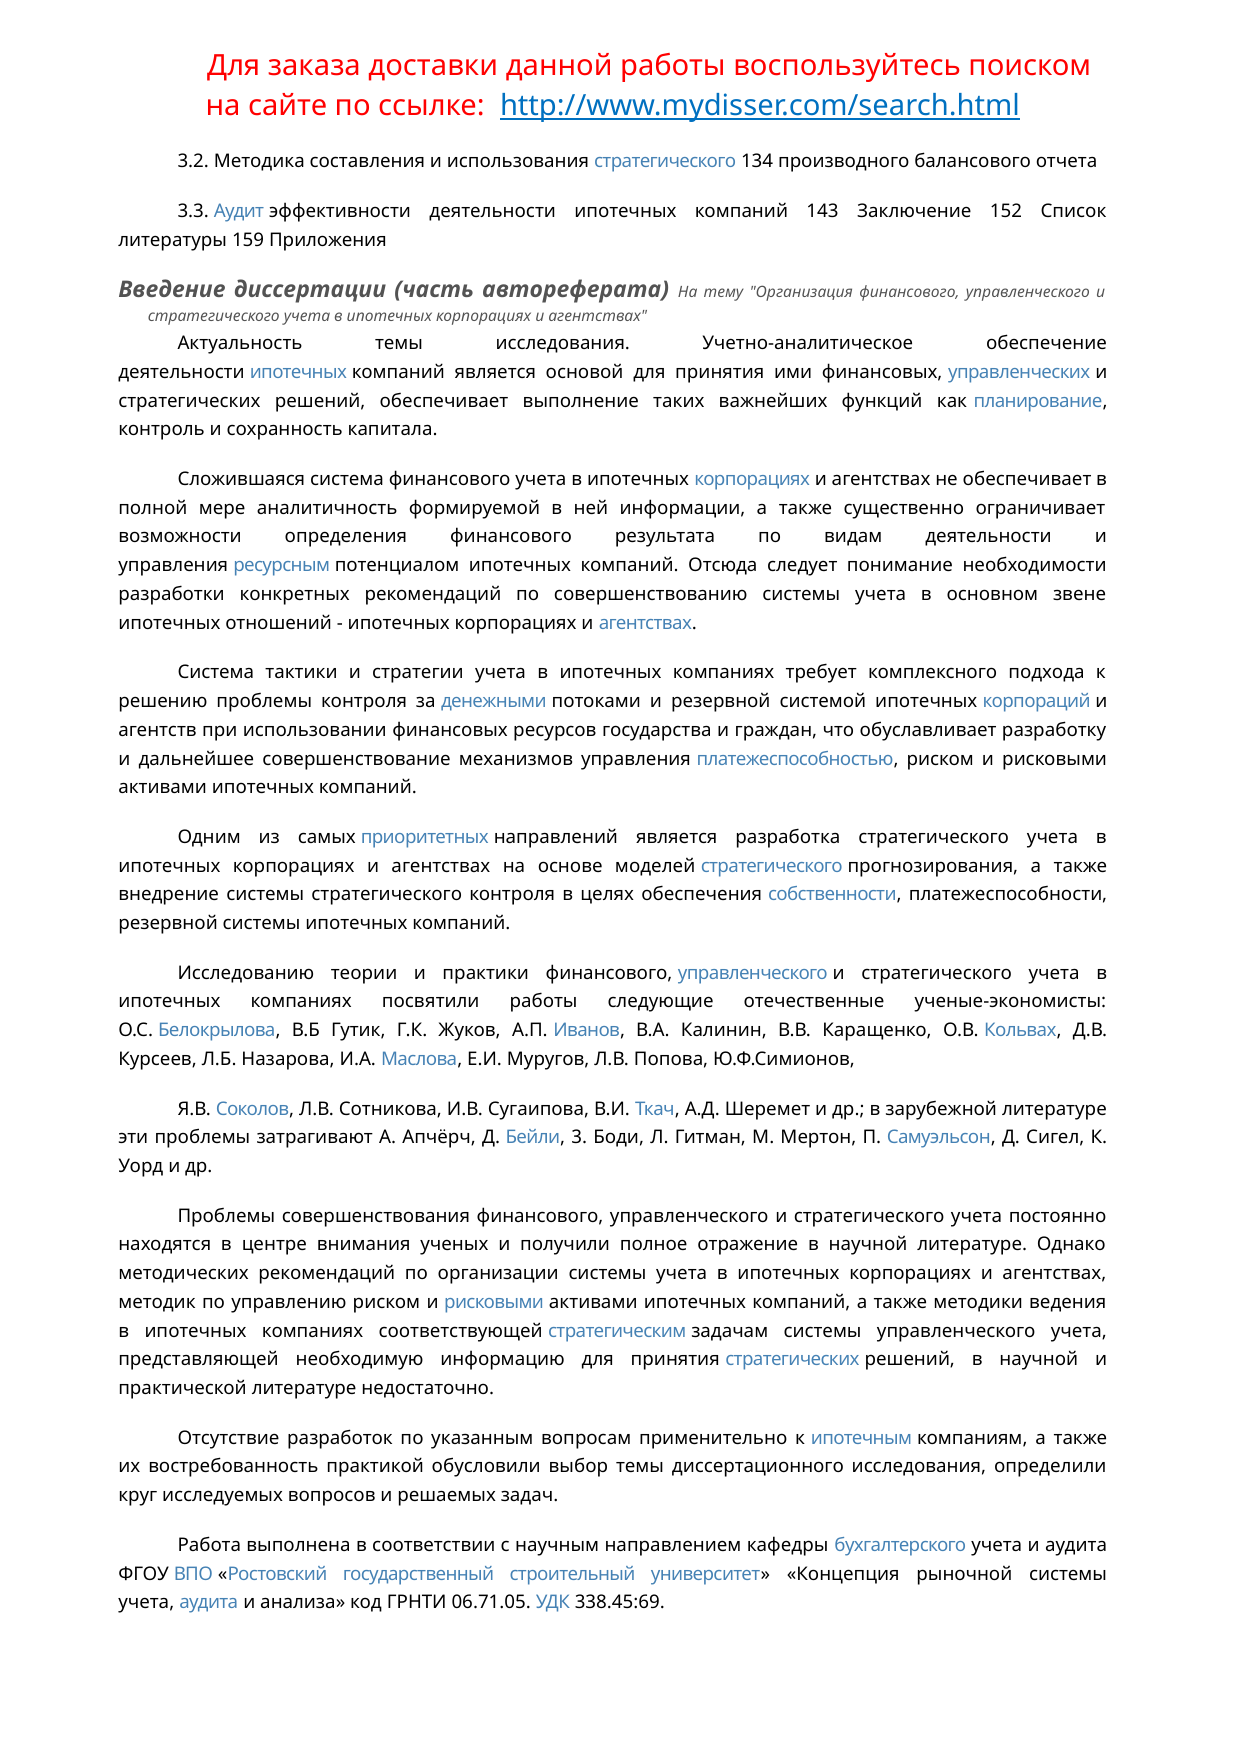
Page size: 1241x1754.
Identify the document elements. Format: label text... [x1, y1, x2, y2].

subtitle Введение диссертации (часть автореферата) На тему "Организация финансового, управленческого и стратегического учета в ипотечных корпорациях и агентствах" [118, 272, 1107, 326]
